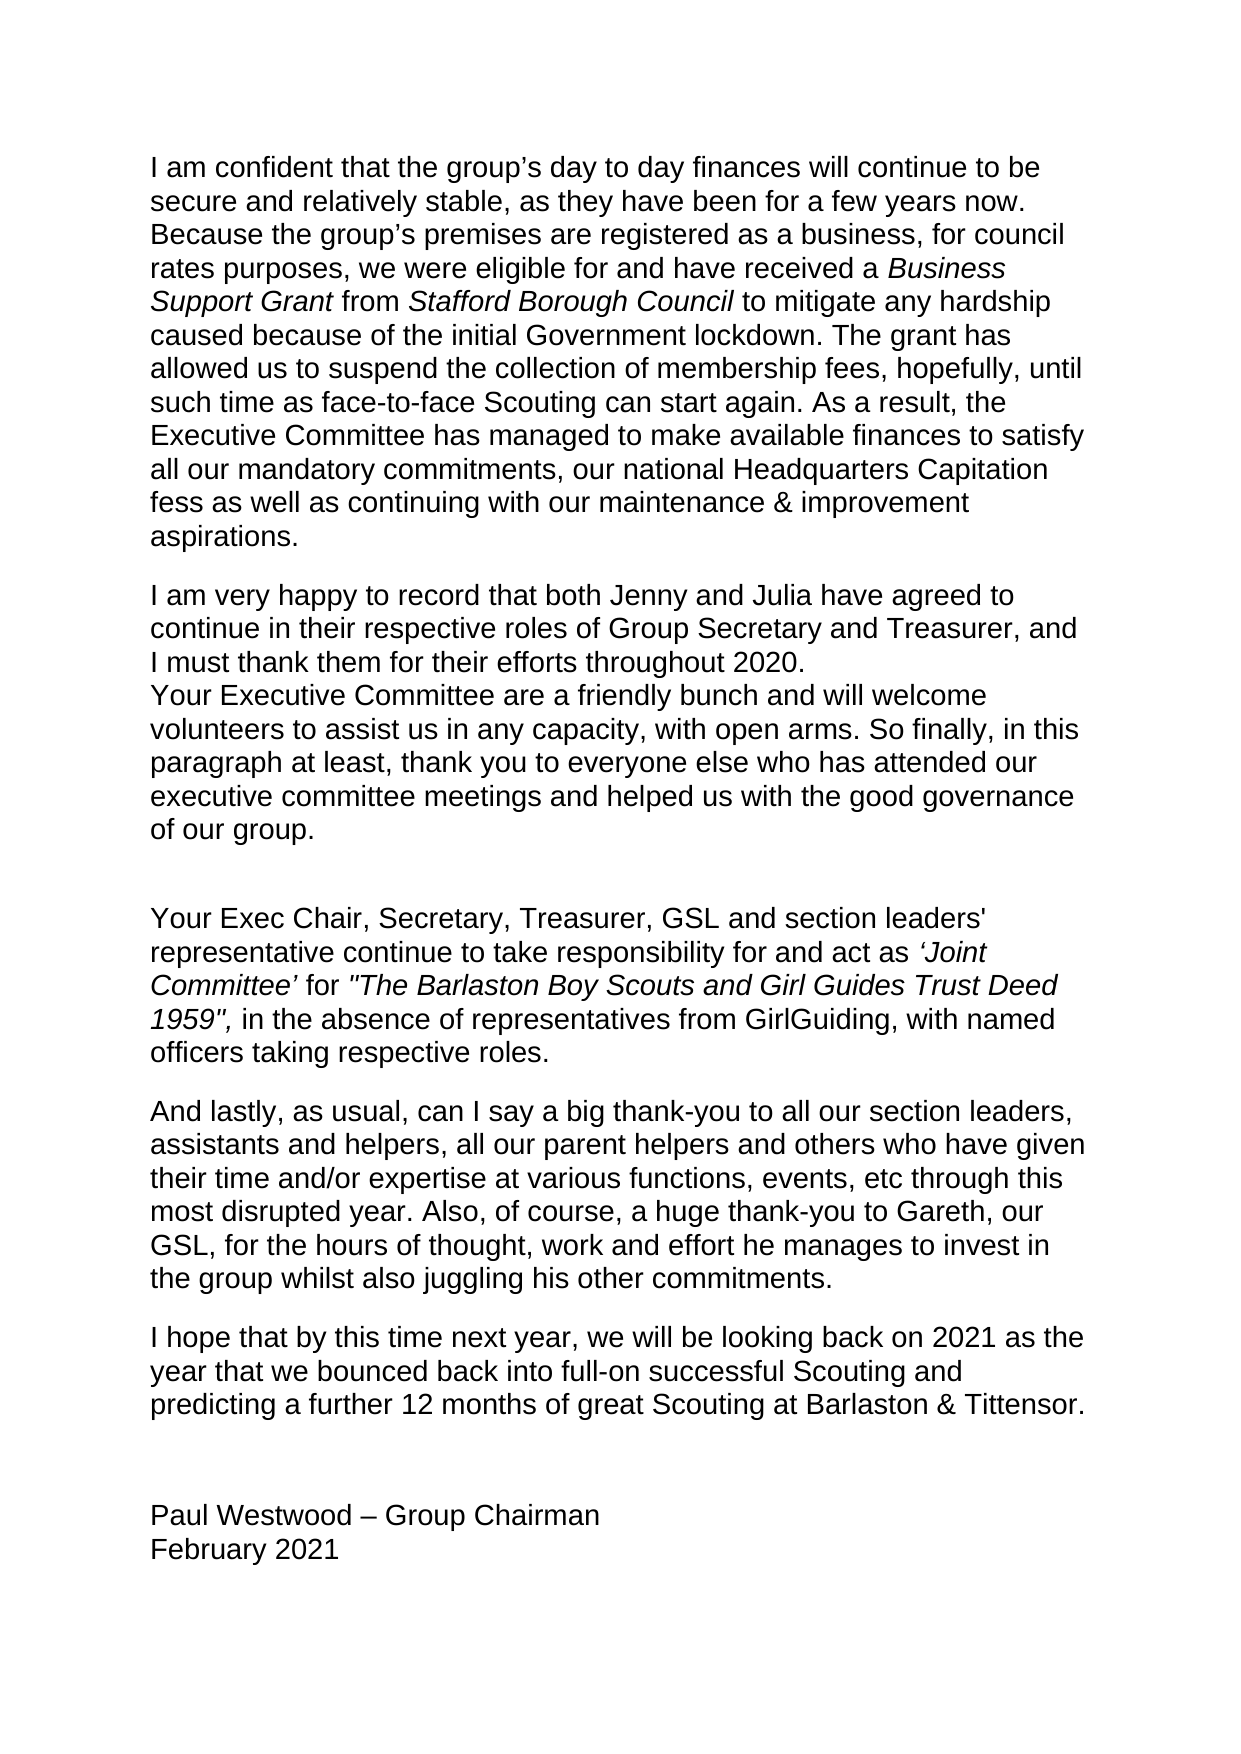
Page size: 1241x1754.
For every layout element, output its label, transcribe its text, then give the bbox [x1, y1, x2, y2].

text And lastly, as usual, can I say a big thank-you to all our section leaders, assistants and helpers, all our parent helpers and others who have given their time and/or expertise at various functions, events, etc through this most disrupted year. Also, of course, a huge thank-you to Gareth, our GSL, for the hours of thought, work and effort he manages to invest in the group whilst also juggling his other commitments. [150, 1094, 1090, 1295]
text Your Exec Chair, Secretary, Treasurer, GSL and section leaders' representative continue to take responsibility for and act as ‘Joint Committee’ for "The Barlaston Boy Scouts and Girl Guides Trust Deed 1959", in the absence of representatives from GirlGuiding, with named officers taking respective roles. [150, 901, 1090, 1069]
text I am confident that the group’s day to day finances will continue to be secure and relatively stable, as they have been for a few years now. Because the group’s premises are registered as a business, for council rates purposes, we were eligible for and have received a Business Support Grant from Stafford Borough Council to mitigate any hardship caused because of the initial Government lockdown. The grant has allowed us to suspend the collection of membership fees, hopefully, until such time as face-to-face Scouting can start again. As a result, the Executive Committee has managed to make available finances to satisfy all our mandatory commitments, our national Headquarters Capitation fess as well as continuing with our maintenance & improvement aspirations. [150, 150, 1090, 552]
text Your Executive Committee are a friendly bunch and will welcome volunteers to assist us in any capacity, with open arms. So finally, in this paragraph at least, thank you to everyone else who has attended our executive committee meetings and helped us with the good governance of our group. [150, 678, 1090, 846]
text I hope that by this time next year, we will be looking back on 2021 as the year that we bounced back into full-on successful Scouting and predicting a further 12 months of great Scouting at Barlaston & Tittensor. [150, 1320, 1090, 1421]
text I am very happy to record that both Jenny and Julia have agreed to continue in their respective roles of Group Secretary and Treasurer, and I must thank them for their efforts throughout 2020. [150, 577, 1090, 678]
text Paul Westwood – Group Chairman [150, 1498, 1090, 1532]
text February 2021 [150, 1532, 1090, 1566]
